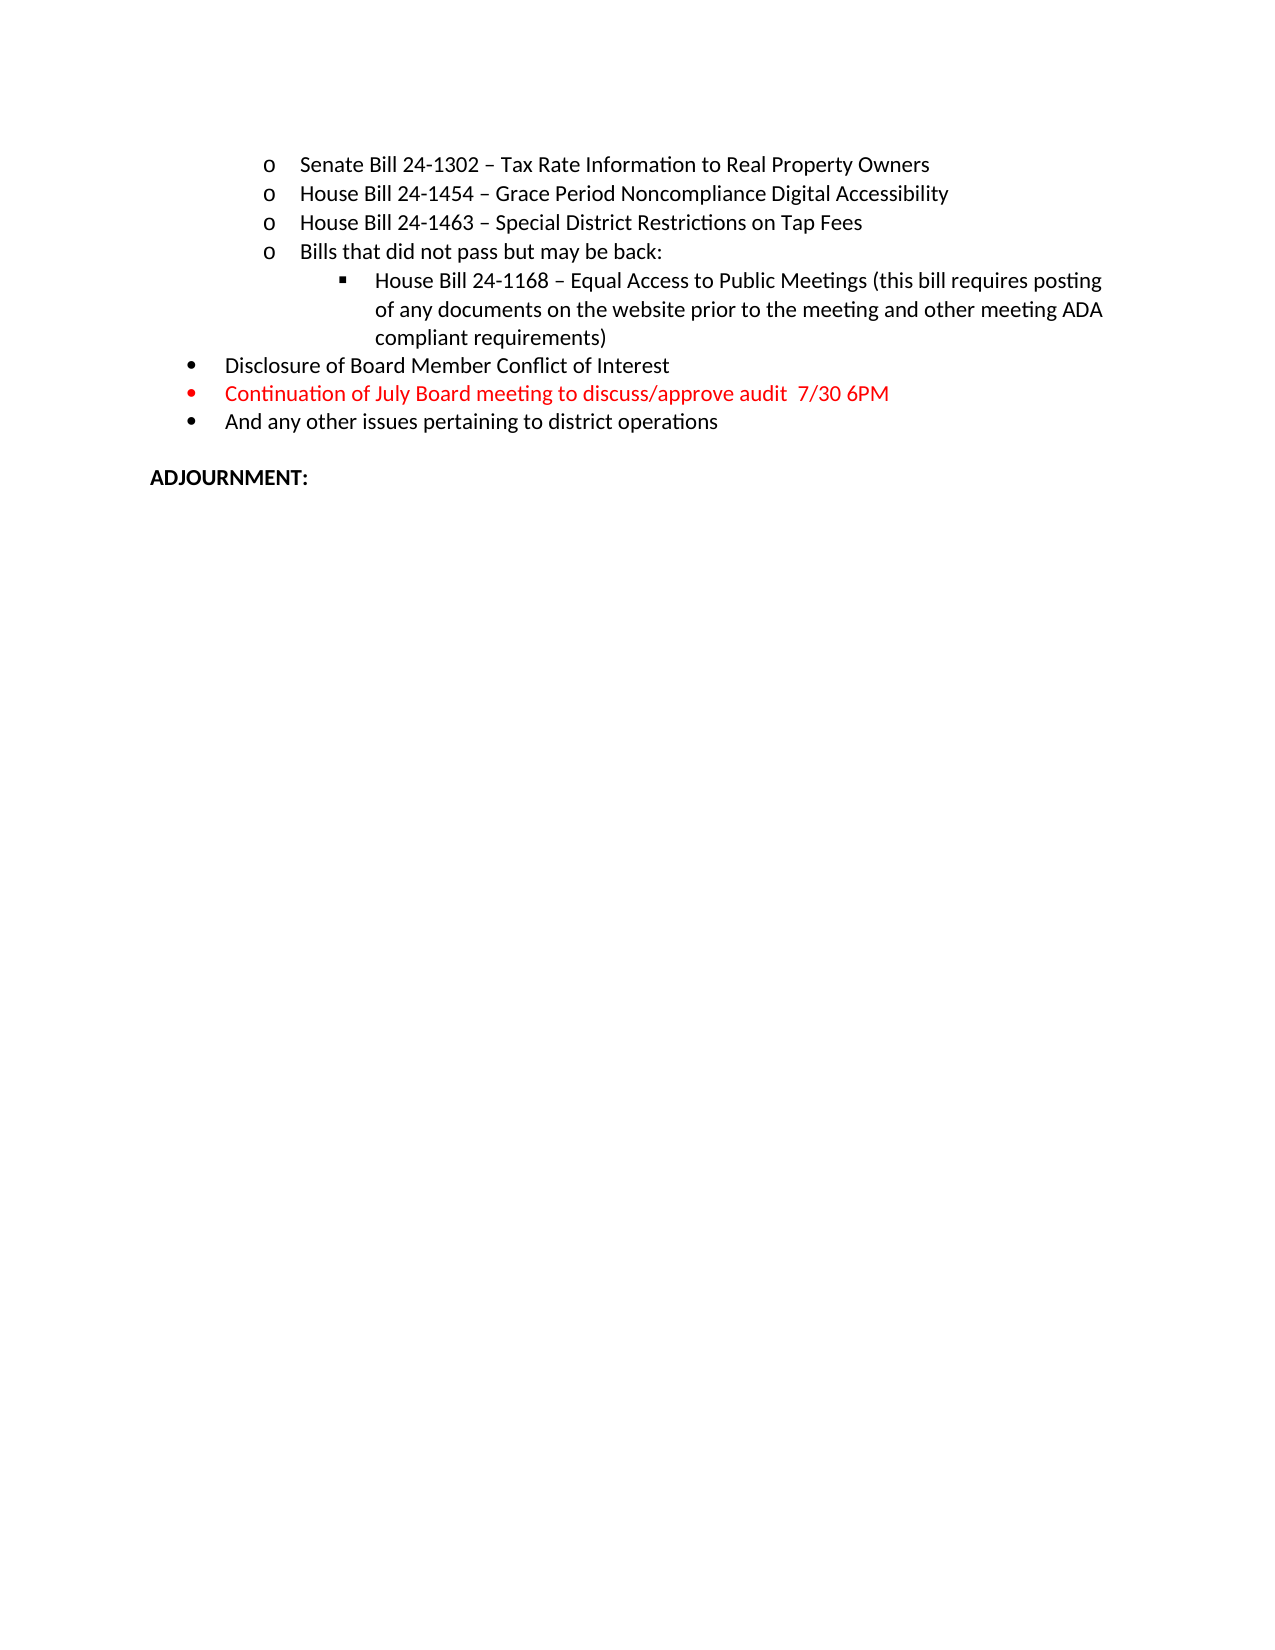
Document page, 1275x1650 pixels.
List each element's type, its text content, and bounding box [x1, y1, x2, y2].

list Disclosure of Board Member Conflict of Interest [187, 351, 1125, 379]
text ADJOURNMENT: [150, 463, 1125, 491]
list House Bill 24-1168 – Equal Access to Public Meetings (this bill requires posting of any documents on the website prior to the meeting and other meeting ADA compliant requirements) [337, 267, 1125, 351]
list House Bill 24-1463 – Special District Restrictions on Tap Fees [262, 208, 1125, 237]
list Bills that did not pass but may be back: [262, 237, 1125, 267]
list House Bill 24-1454 – Grace Period Noncompliance Digital Accessibility [262, 179, 1125, 208]
list And any other issues pertaining to district operations [187, 407, 1125, 435]
list Continuation of July Board meeting to discuss/approve audit 7/30 6PM [187, 379, 1125, 407]
list Senate Bill 24-1302 – Tax Rate Information to Real Property Owners [262, 150, 1125, 179]
